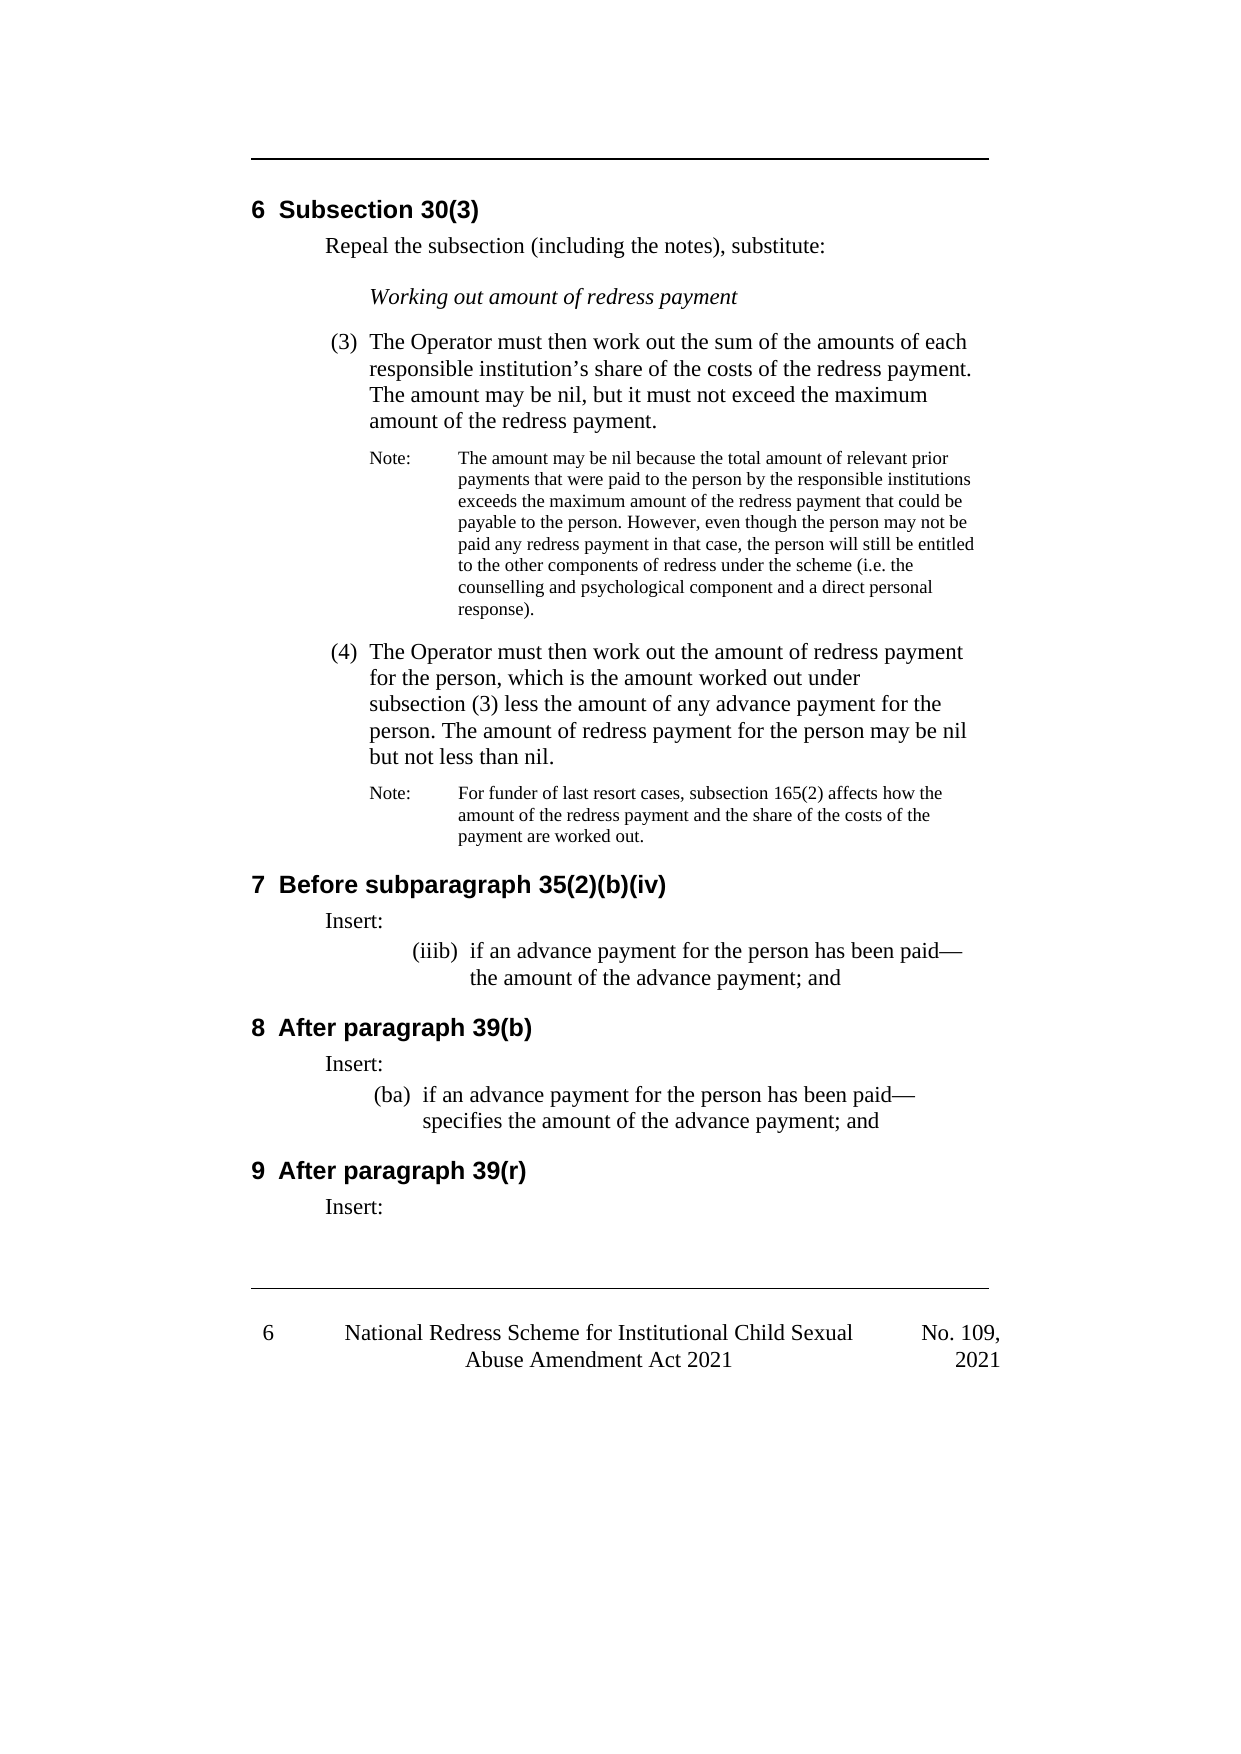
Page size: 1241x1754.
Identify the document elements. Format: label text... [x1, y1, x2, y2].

text Note: The amount may be nil because the total amount of relevant prior payments that were paid to the person by the responsible institutions exceeds the maximum amount of the redress payment that could be payable to the person. However, even though the person may not be paid any redress payment in that case, the person will still be entitled to the other components of redress under the scheme (i.e. the counselling and psychological component and a direct personal response). [369, 447, 989, 619]
text Insert: [325, 907, 989, 933]
text Insert: [325, 1193, 989, 1220]
text Working out amount of redress payment [369, 283, 989, 310]
text 9 After paragraph 39(r) [251, 1156, 989, 1185]
text (3) The Operator must then work out the sum of the amounts of each responsible institution’s share of the costs of the redress payment. The amount may be nil, but it must not exceed the maximum amount of the redress payment. [251, 328, 989, 434]
text 7 Before subparagraph 35(2)(b)(iv) [251, 870, 989, 899]
text 8 After paragraph 39(b) [251, 1013, 989, 1042]
text Repeal the subsection (including the notes), substitute: [325, 232, 989, 258]
text Insert: [325, 1050, 989, 1077]
text 6 Subsection 30(3) [251, 195, 989, 224]
text (iiib) if an advance payment for the person has been paid—the amount of the advance payment; and [251, 937, 989, 990]
text (ba) if an advance payment for the person has been paid—specifies the amount of the advance payment; and [251, 1081, 989, 1133]
text Note: For funder of last resort cases, subsection 165(2) affects how the amount of the redress payment and the share of the costs of the payment are worked out. [369, 782, 989, 847]
text (4) The Operator must then work out the amount of redress payment for the person, which is the amount worked out under subsection (3) less the amount of any advance payment for the person. The amount of redress payment for the person may be nil but not less than nil. [251, 638, 989, 769]
